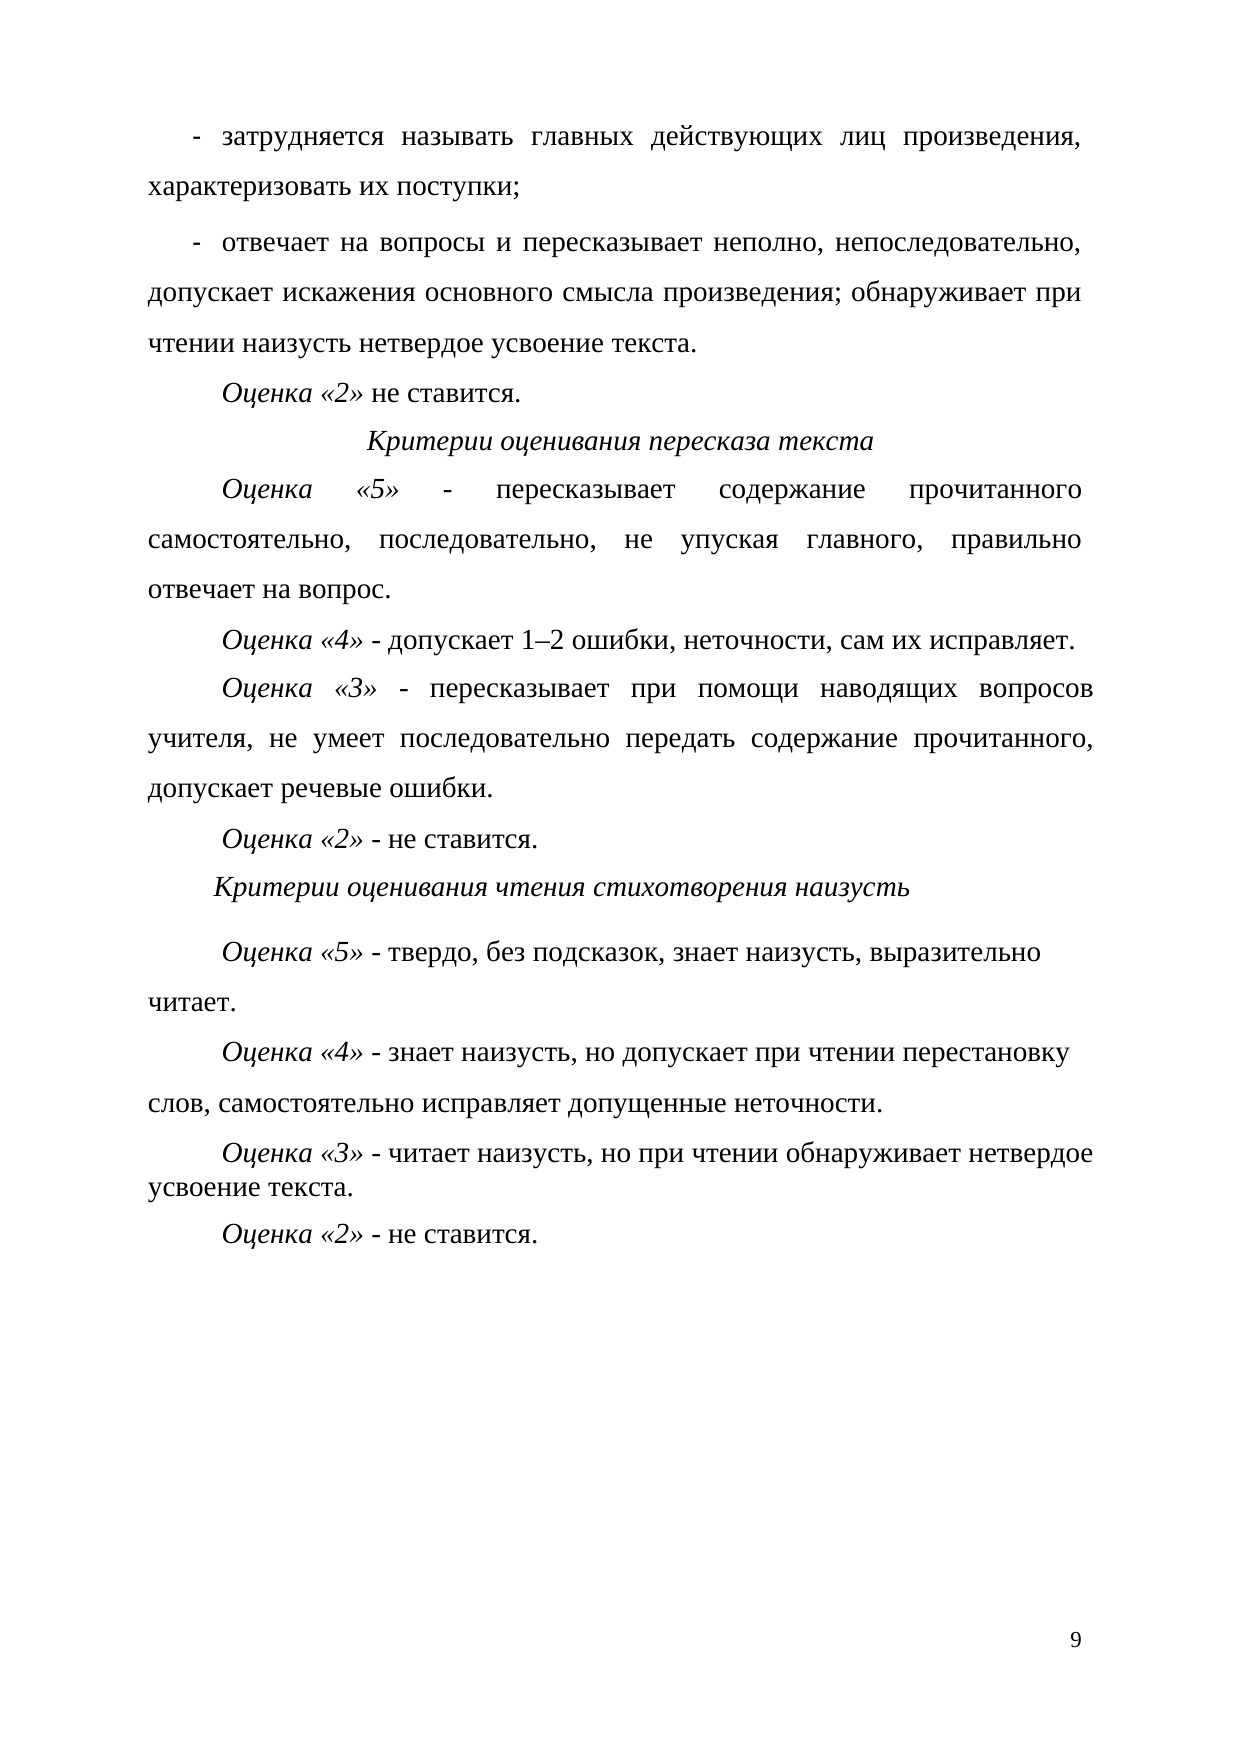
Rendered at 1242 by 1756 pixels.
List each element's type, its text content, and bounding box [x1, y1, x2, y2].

text Оценка «4» - допускает 1–2 ошибки, неточности, сам их исправляет. [221, 622, 1110, 656]
text Оценка «4» - знает наизусть, но допускает при чтении перестановку слов, самостоятельно исправляет допущенные неточности. [148, 1034, 1110, 1118]
text Оценка «5» - пересказывает содержание прочитанного самостоятельно, последовательно, не упуская главного, правильно отвечает на вопрос. [148, 471, 1082, 605]
text Критерии оценивания пересказа текста [367, 423, 1110, 456]
text Оценка «2» не ставится. [221, 375, 1110, 409]
list затрудняется называть главных действующих лиц произведения, характеризовать их поступки; [148, 118, 1082, 201]
text Оценка «3» - читает наизусть, но при чтении обнаруживает нетвердое усвоение текста. [148, 1135, 1096, 1202]
text Оценка «5» - твердо, без подсказок, знает наизусть, выразительно читает. [148, 934, 1110, 1018]
list отвечает на вопросы и пересказывает неполно, непоследовательно, допускает искажения основного смысла произведения; обнаруживает при чтении наизусть нетвердое усвоение текста. [148, 224, 1082, 358]
text Оценка «2» - не ставится. [221, 821, 1110, 854]
text Оценка «3» - пересказывает при помощи наводящих вопросов учителя, не умеет последовательно передать содержание прочитанного, допускает речевые ошибки. [148, 670, 1094, 804]
text Оценка «2» - не ставится. [221, 1216, 1110, 1250]
text Критерии оценивания чтения стихотворения наизусть [213, 869, 1110, 903]
